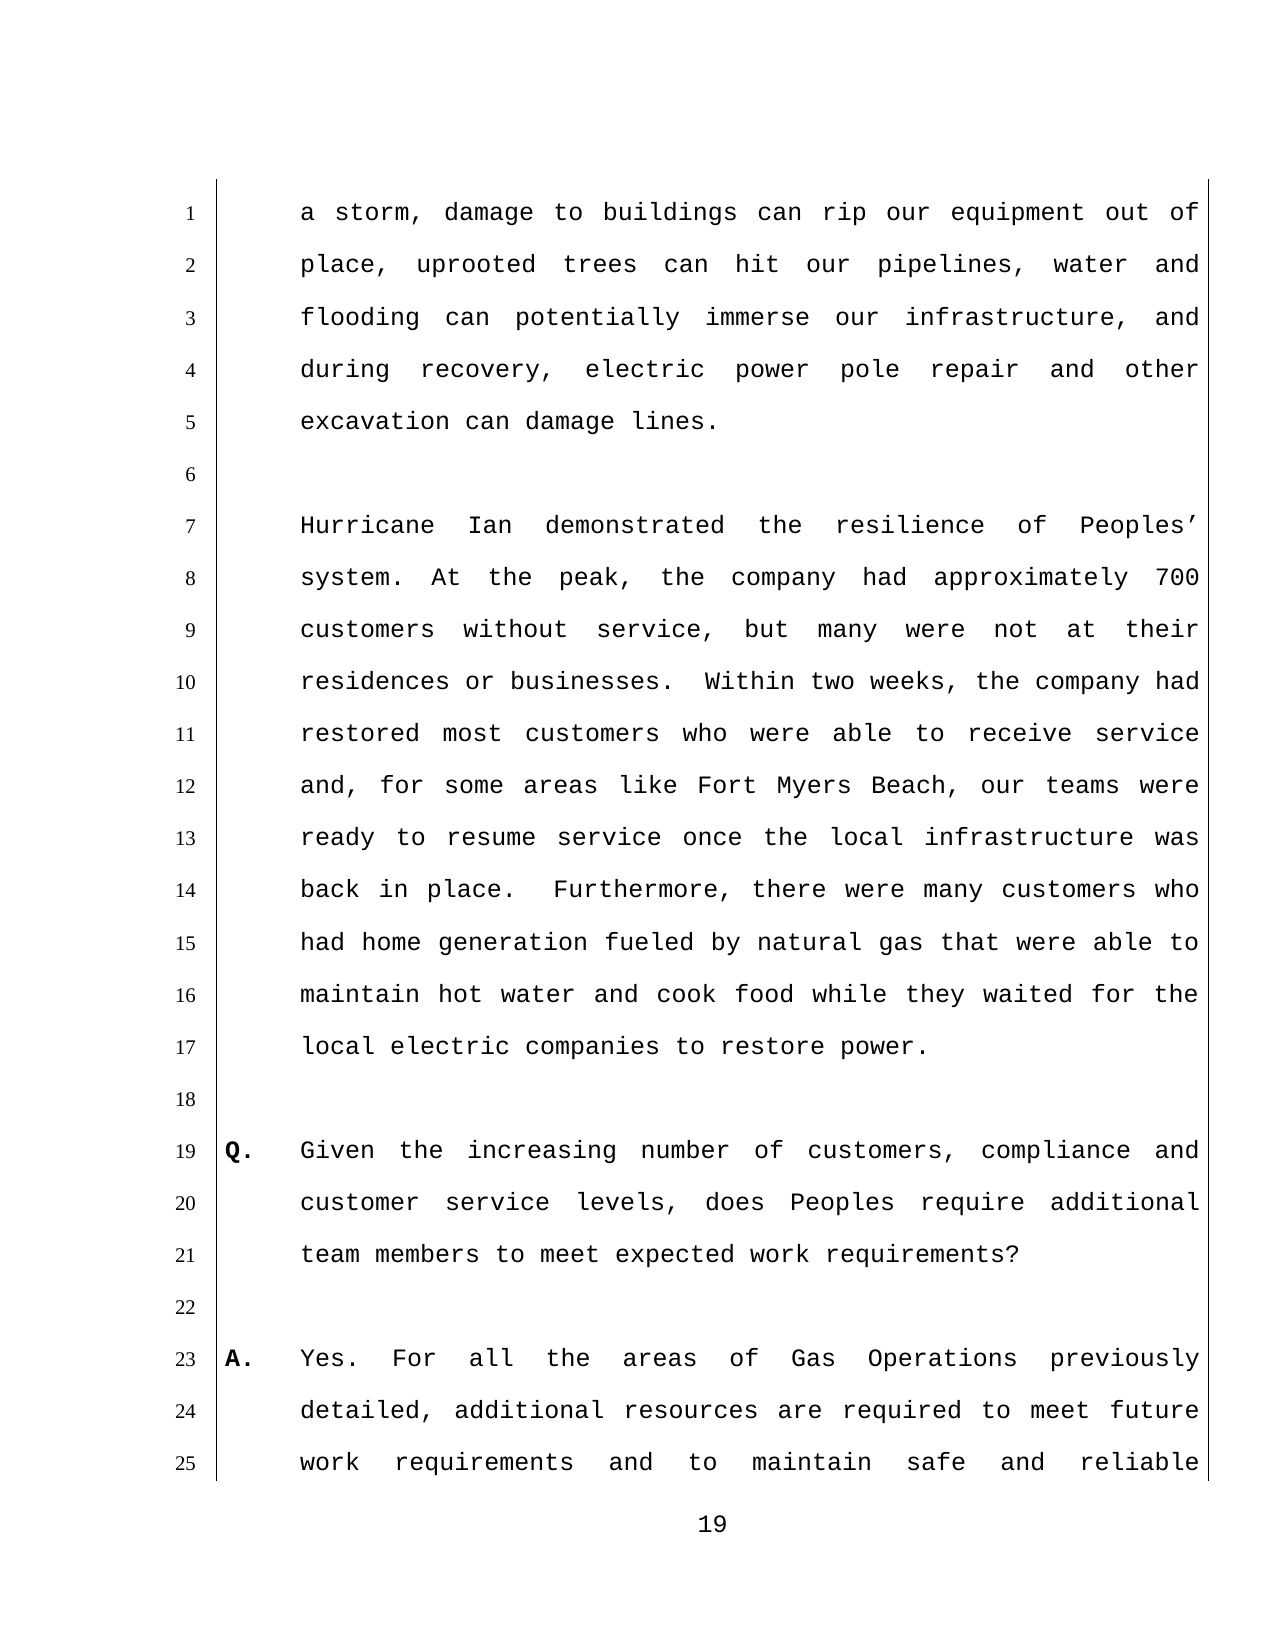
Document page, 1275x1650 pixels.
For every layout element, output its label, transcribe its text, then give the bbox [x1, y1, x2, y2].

text Hurricane Ian demonstrated the resilience of Peoples’ system. At the peak, the company had approximately 700 customers without service, but many were not at their residences or businesses. Within two weeks, the company had restored most customers who were able to receive service and, for some areas like Fort Myers Beach, our teams were ready to resume service once the local infrastructure was back in place. Furthermore, there were many customers who had home generation fueled by natural gas that were able to maintain hot water and cook food while they waited for the local electric companies to restore power. [225, 492, 1200, 1064]
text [225, 179, 1200, 439]
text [225, 1325, 1200, 1481]
text Q. Given the increasing number of customers, compliance and customer service levels, does Peoples require additional team members to meet expected work requirements? [225, 1117, 1200, 1273]
